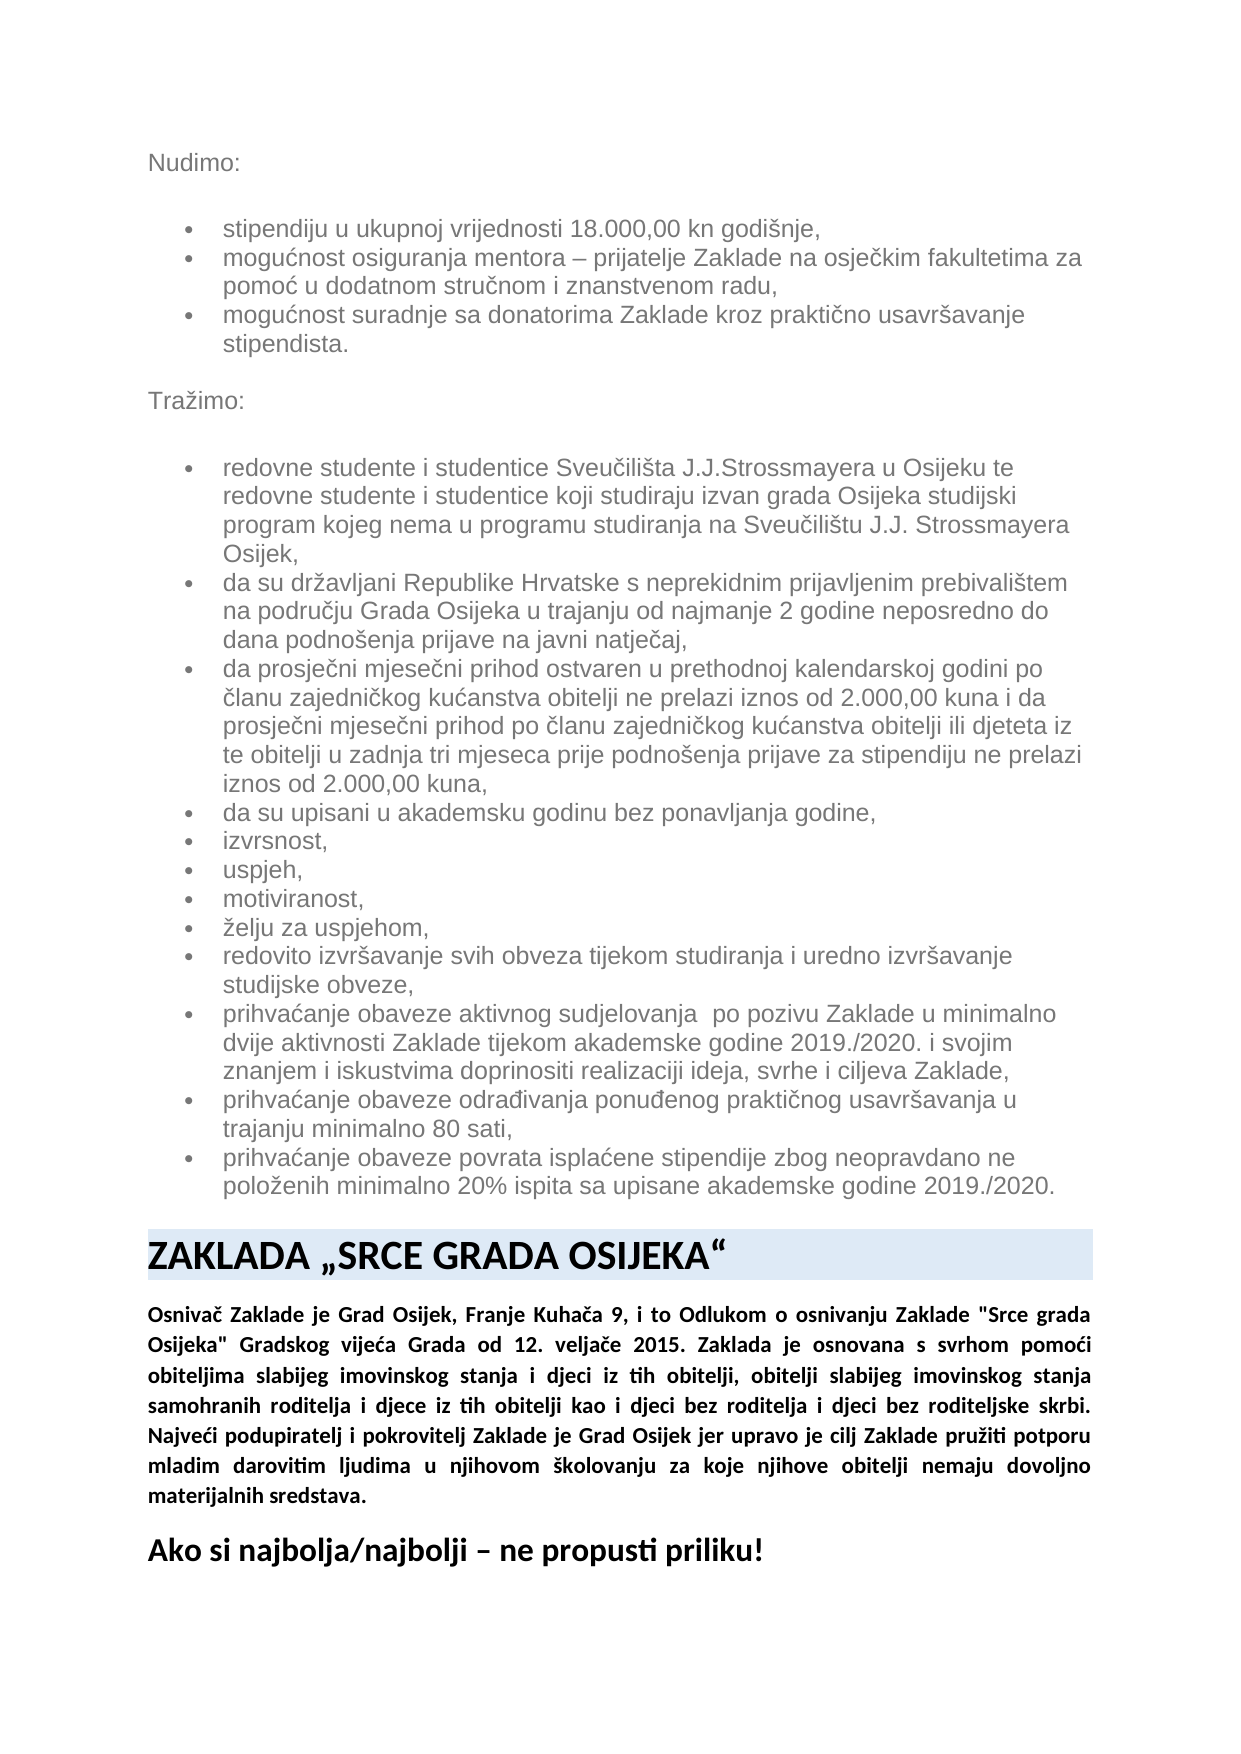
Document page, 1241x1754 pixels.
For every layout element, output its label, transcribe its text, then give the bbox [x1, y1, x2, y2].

text Tražimo: [148, 386, 1093, 415]
list motiviranost, [185, 884, 1093, 913]
list redovito izvršavanje svih obveza tijekom studiranja i uredno izvršavanje studijske obveze, [185, 941, 1093, 999]
text ZAKLADA „SRCE GRADA OSIJEKA“ [148, 1229, 1093, 1280]
list da su upisani u akademsku godinu bez ponavljanja godine, [185, 798, 1093, 826]
list prihvaćanje obaveze aktivnog sudjelovanja po pozivu Zaklade u minimalno dvije aktivnosti Zaklade tijekom akademske godine 2019./2020. i svojim znanjem i iskustvima doprinositi realizaciji ideja, svrhe i ciljeva Zaklade, [185, 999, 1093, 1085]
text Nudimo: [148, 148, 1093, 176]
list redovne studente i studentice Sveučilišta J.J.Strossmayera u Osijeku te redovne studente i studentice koji studiraju izvan grada Osijeka studijski program kojeg nema u programu studiranja na Sveučilištu J.J. Strossmayera Osijek, [185, 453, 1093, 568]
list želju za uspjehom, [185, 913, 1093, 941]
list mogućnost suradnje sa donatorima Zaklade kroz praktično usavršavanje stipendista. [185, 300, 1093, 358]
text Osnivač Zaklade je Grad Osijek, Franje Kuhača 9, i to Odlukom o osnivanju Zaklade "Srce grada Osijeka" Gradskog vijeća Grada od 12. veljače 2015. Zaklada je osnovana s svrhom pomoći obiteljima slabijeg imovinskog stanja i djeci iz tih obitelji, obitelji slabijeg imovinskog stanja samohranih roditelja i djece iz tih obitelji kao i djeci bez roditelja i djeci bez roditeljske skrbi. Najveći podupiratelj i pokrovitelj Zaklade je Grad Osijek jer upravo je cilj Zaklade pružiti potporu mladim darovitim ljudima u njihovom školovanju za koje njihove obitelji nemaju dovoljno materijalnih sredstava. [148, 1300, 1093, 1510]
list prihvaćanje obaveze odrađivanja ponuđenog praktičnog usavršavanja u trajanju minimalno 80 sati, [185, 1085, 1093, 1143]
list izvrsnost, [185, 826, 1093, 855]
list uspjeh, [185, 855, 1093, 884]
list prihvaćanje obaveze povrata isplaćene stipendije zbog neopravdano ne položenih minimalno 20% ispita sa upisane akademske godine 2019./2020. [185, 1143, 1093, 1200]
list stipendiju u ukupnoj vrijednosti 18.000,00 kn godišnje, [185, 214, 1093, 243]
list da prosječni mjesečni prihod ostvaren u prethodnoj kalendarskoj godini po članu zajedničkog kućanstva obitelji ne prelazi iznos od 2.000,00 kuna i da prosječni mjesečni prihod po članu zajedničkog kućanstva obitelji ili djeteta iz te obitelji u zadnja tri mjeseca prije podnošenja prijave za stipendiju ne prelazi iznos od 2.000,00 kuna, [185, 654, 1093, 798]
list mogućnost osiguranja mentora – prijatelje Zaklade na osječkim fakultetima za pomoć u dodatnom stručnom i znanstvenom radu, [185, 243, 1093, 300]
text Ako si najbolja/najbolji – ne propusti priliku! [148, 1528, 1093, 1569]
list da su državljani Republike Hrvatske s neprekidnim prijavljenim prebivalištem na području Grada Osijeka u trajanju od najmanje 2 godine neposredno do dana podnošenja prijave na javni natječaj, [185, 568, 1093, 654]
